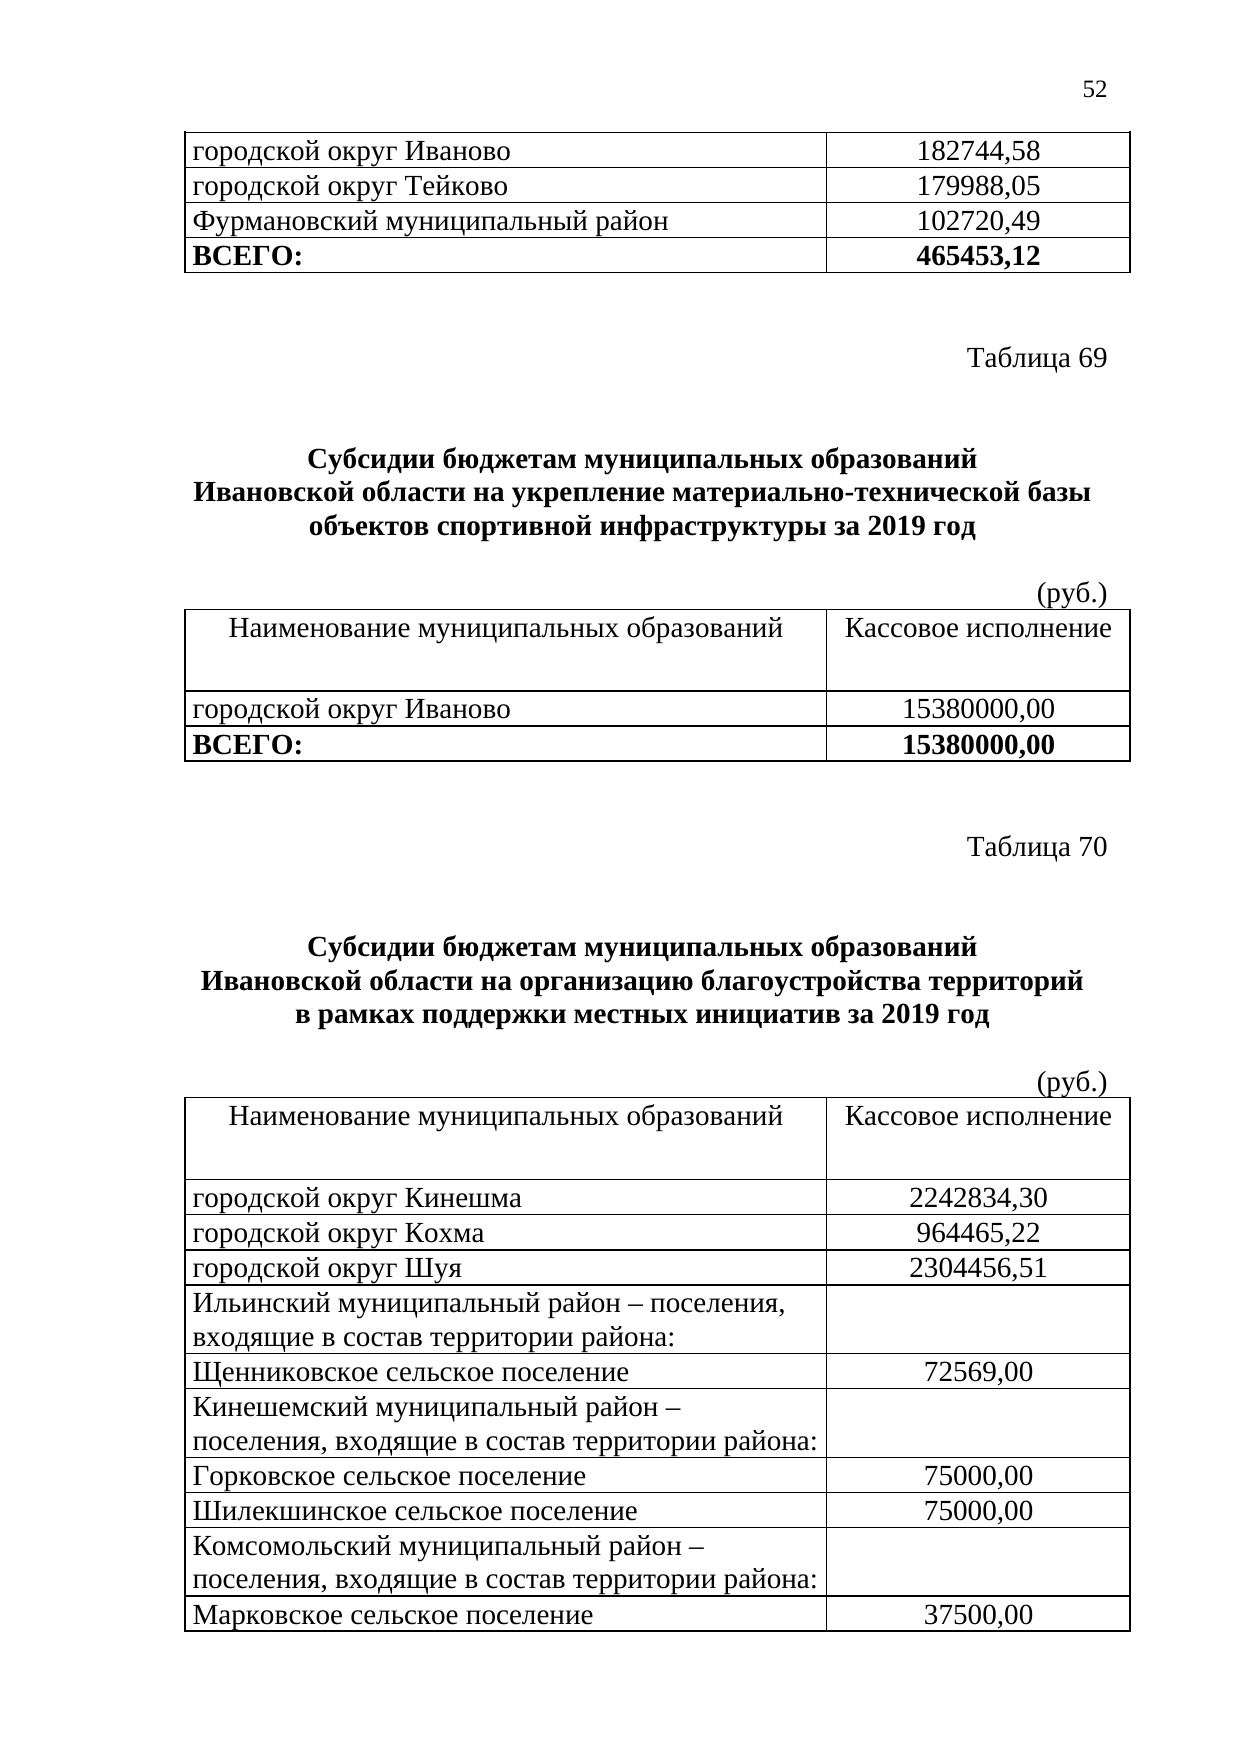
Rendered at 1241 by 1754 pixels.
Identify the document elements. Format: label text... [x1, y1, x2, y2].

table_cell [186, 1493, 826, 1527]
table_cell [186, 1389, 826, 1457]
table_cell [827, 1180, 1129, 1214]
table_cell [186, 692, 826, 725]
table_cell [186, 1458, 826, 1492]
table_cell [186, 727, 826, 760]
text Таблица 69 [177, 340, 1107, 374]
text Субсидии бюджетам муниципальных образований [177, 929, 1107, 963]
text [177, 441, 1107, 474]
text (руб.) [177, 1064, 1107, 1097]
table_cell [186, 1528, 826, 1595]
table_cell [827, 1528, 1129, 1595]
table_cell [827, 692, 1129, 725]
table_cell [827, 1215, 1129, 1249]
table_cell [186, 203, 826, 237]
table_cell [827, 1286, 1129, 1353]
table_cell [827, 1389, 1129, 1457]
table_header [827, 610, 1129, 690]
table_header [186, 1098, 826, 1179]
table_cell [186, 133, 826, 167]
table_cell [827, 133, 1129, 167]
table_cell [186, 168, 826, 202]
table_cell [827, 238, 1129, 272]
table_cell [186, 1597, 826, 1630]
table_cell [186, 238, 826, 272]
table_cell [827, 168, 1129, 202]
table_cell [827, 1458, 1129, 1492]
text (руб.) [177, 575, 1107, 609]
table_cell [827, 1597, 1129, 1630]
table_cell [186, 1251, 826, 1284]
text в рамках поддержки местных инициатив за 2019 год [177, 997, 1107, 1030]
text Ивановской области на организацию благоустройства территорий [177, 963, 1107, 997]
text Ивановской области на укрепление материально-технической базы объектов спортивной инфраструктуры за 2019 год [177, 474, 1107, 542]
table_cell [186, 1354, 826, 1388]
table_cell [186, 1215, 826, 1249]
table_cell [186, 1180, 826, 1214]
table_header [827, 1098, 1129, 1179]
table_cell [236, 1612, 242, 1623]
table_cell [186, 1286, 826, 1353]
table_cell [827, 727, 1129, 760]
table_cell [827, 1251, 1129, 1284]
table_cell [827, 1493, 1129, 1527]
text Таблица 70 [177, 829, 1107, 862]
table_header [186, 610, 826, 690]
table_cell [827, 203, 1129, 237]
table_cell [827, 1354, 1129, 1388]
